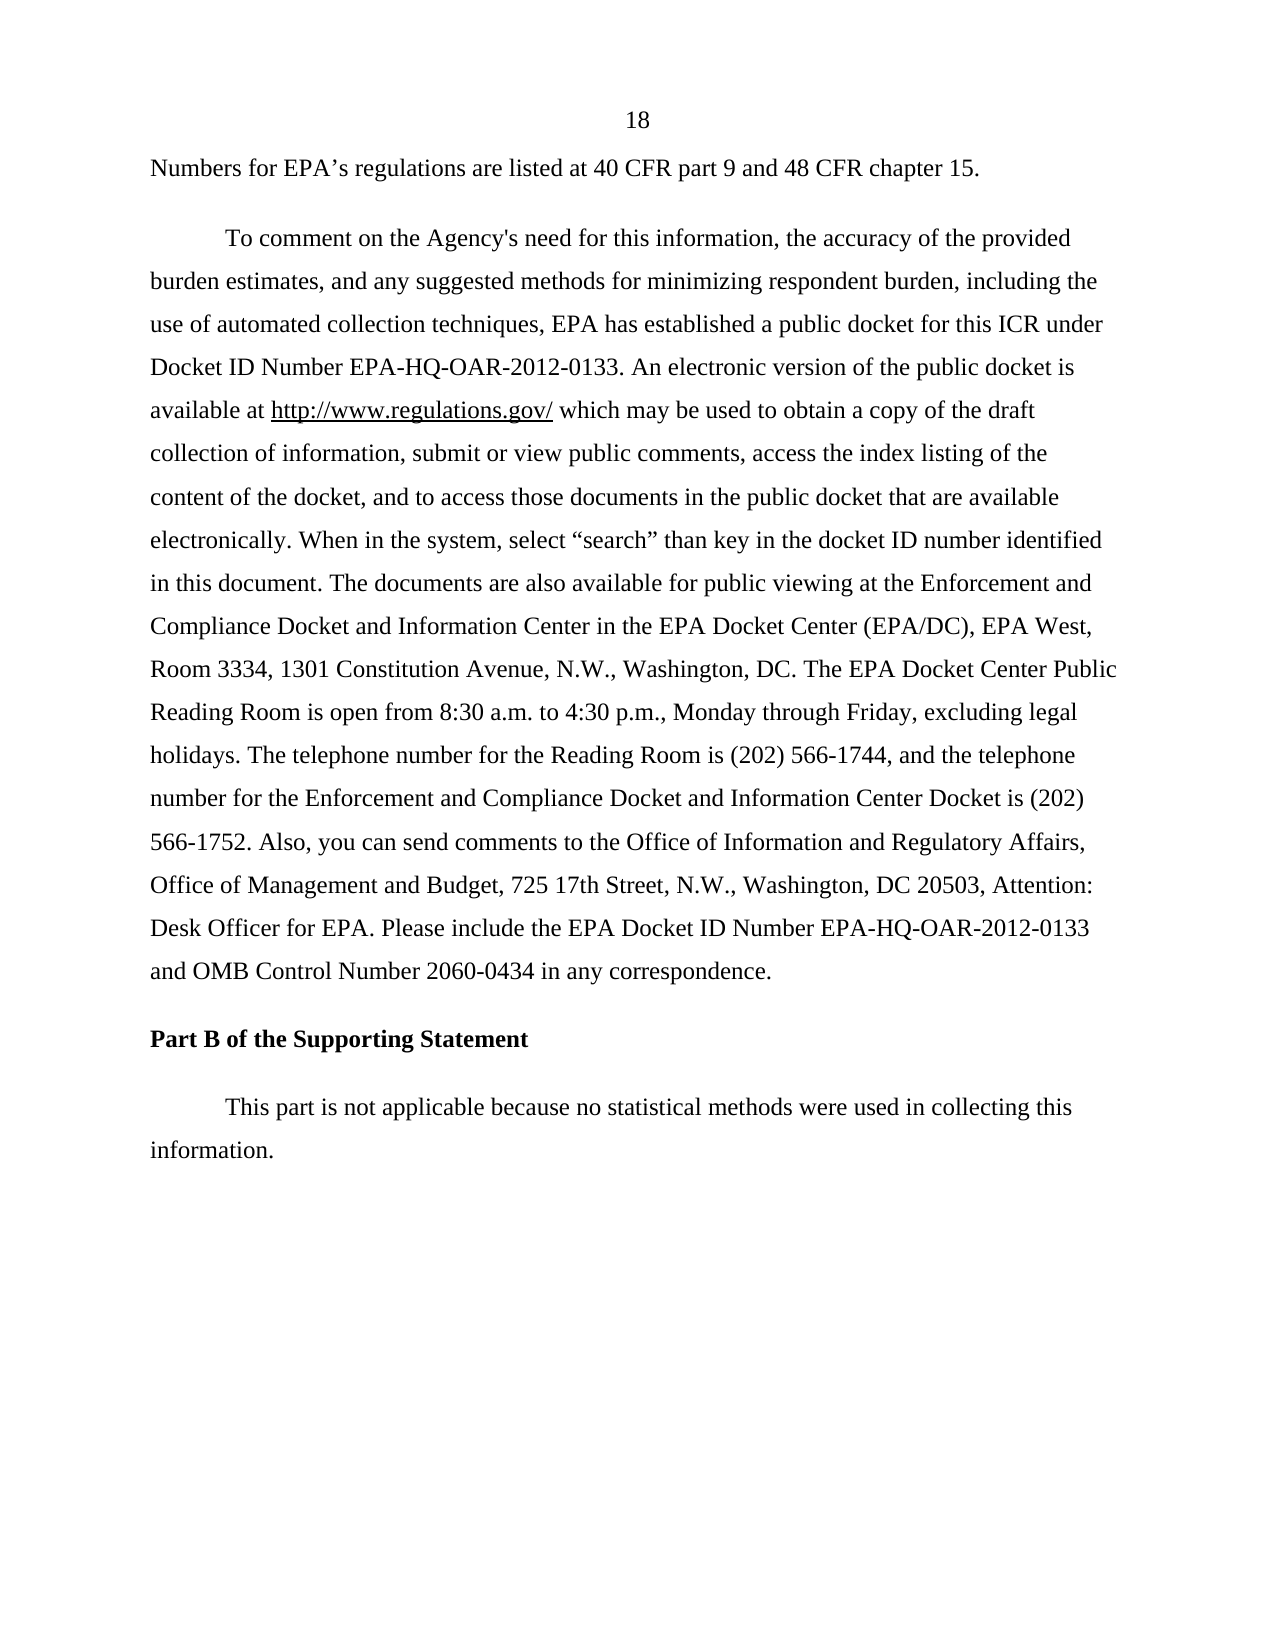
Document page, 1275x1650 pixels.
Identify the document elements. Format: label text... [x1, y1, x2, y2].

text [150, 153, 1125, 182]
text Part B of the Supporting Statement [150, 1024, 1125, 1053]
text To comment on the Agency's need for this information, the accuracy of the provided burden estimates, and any suggested methods for minimizing respondent burden, including the use of automated collection techniques, EPA has established a public docket for this ICR under Docket ID Number EPA-HQ-OAR-2012-0133. An electronic version of the public docket is available at http://www.regulations.gov/ which may be used to obtain a copy of the draft collection of information, submit or view public comments, access the index listing of the content of the docket, and to access those documents in the public docket that are available electronically. When in the system, select “search” than key in the docket ID number identified in this document. The documents are also available for public viewing at the Enforcement and Compliance Docket and Information Center in the EPA Docket Center (EPA/DC), EPA West, Room 3334, 1301 Constitution Avenue, N.W., Washington, DC. The EPA Docket Center Public Reading Room is open from 8:30 a.m. to 4:30 p.m., Monday through Friday, excluding legal holidays. The telephone number for the Reading Room is (202) 566-1744, and the telephone number for the Enforcement and Compliance Docket and Information Center Docket is (202) 566-1752. Also, you can send comments to the Office of Information and Regulatory Affairs, Office of Management and Budget, 725 17th Street, N.W., Washington, DC 20503, Attention: Desk Officer for EPA. Please include the EPA Docket ID Number EPA-HQ-OAR-2012-0133 and OMB Control Number 2060-0434 in any correspondence. [150, 223, 1125, 985]
text This part is not applicable because no statistical methods were used in collecting this information. [150, 1092, 1125, 1164]
